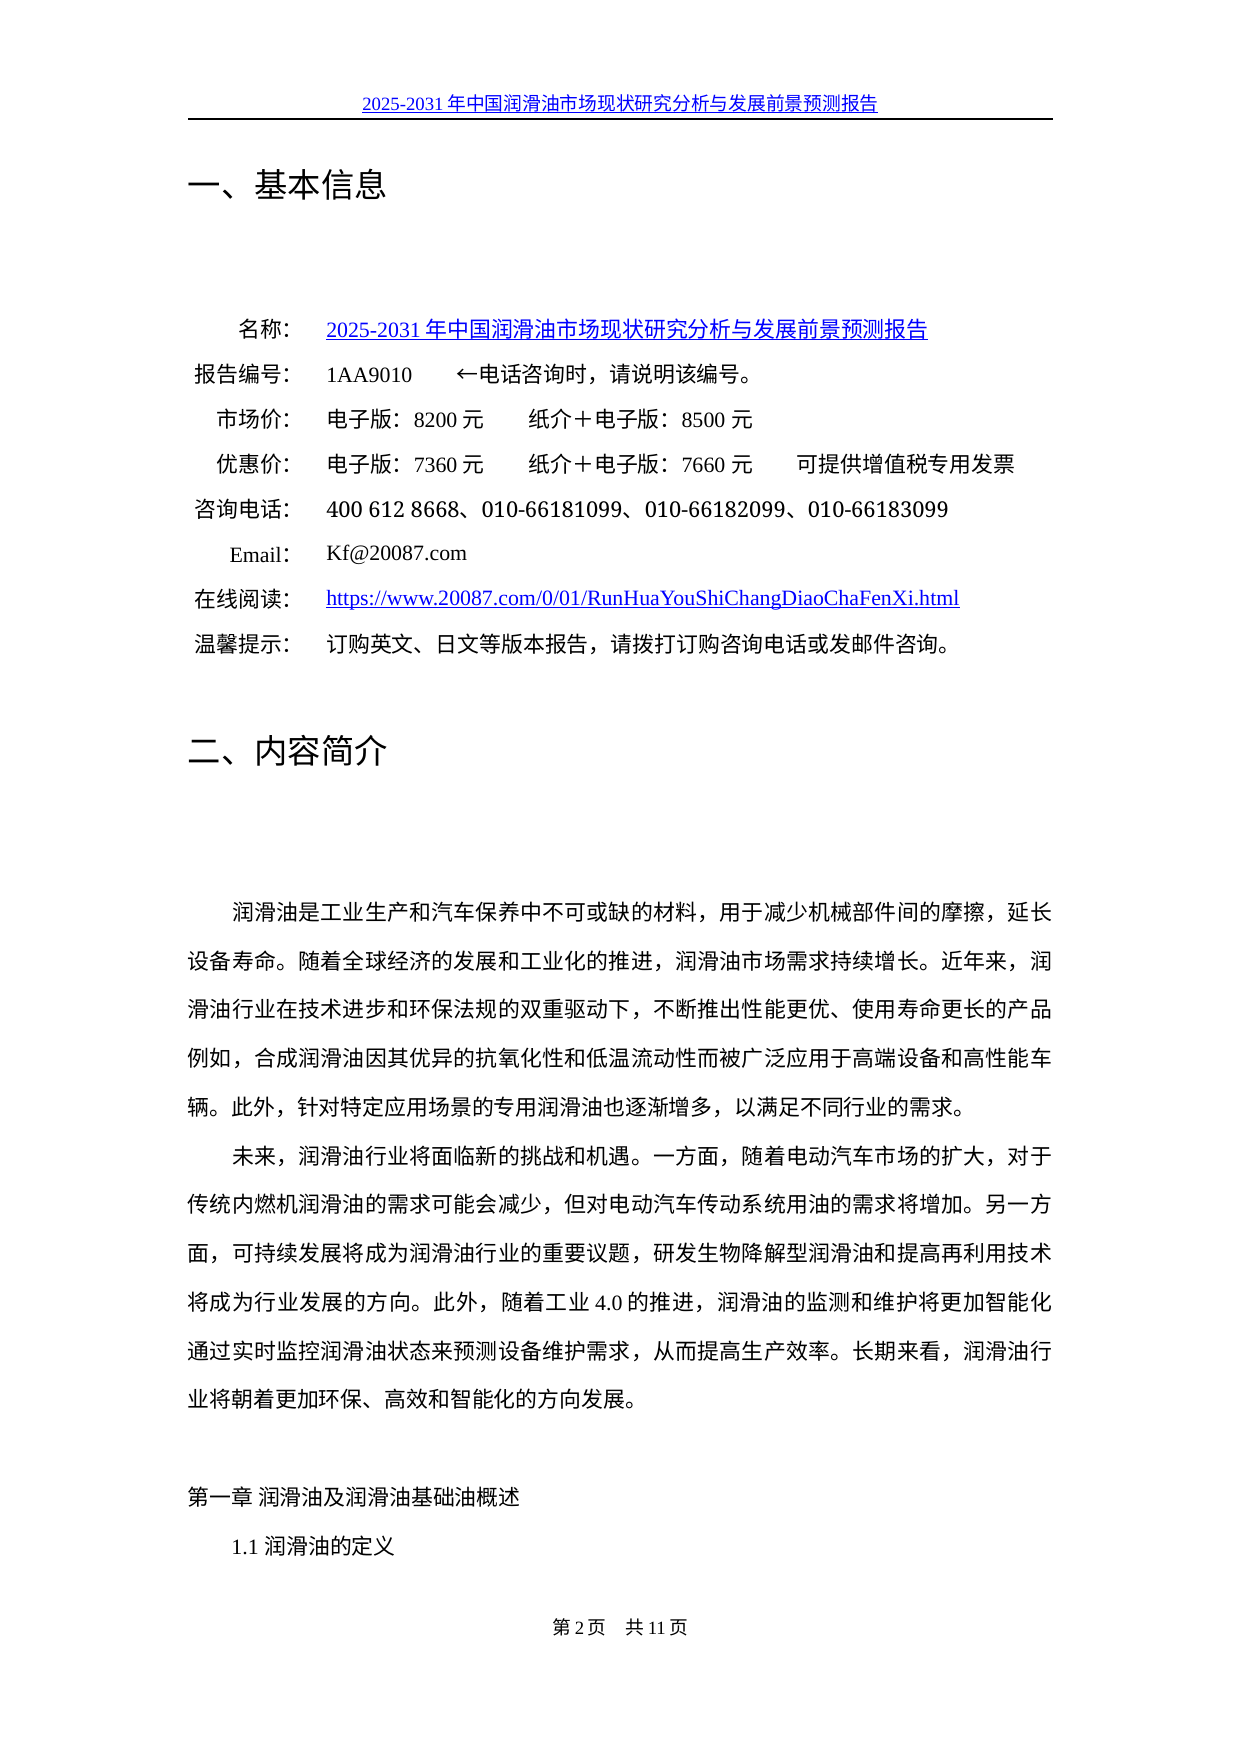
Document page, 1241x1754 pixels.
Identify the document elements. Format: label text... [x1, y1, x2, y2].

table_cell 咨询电话： [167, 492, 315, 537]
table_header 名称： [167, 312, 315, 357]
table_header 2025-2031年中国润滑油市场现状研究分析与发展前景预测报告 [315, 312, 1073, 357]
table_cell 1AA9010 ←电话咨询时，请说明该编号。 [315, 357, 1073, 402]
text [187, 894, 1053, 1561]
table_cell 电子版：7360 元 纸介＋电子版：7660 元 可提供增值税专用发票 [315, 447, 1073, 492]
table_cell 优惠价： [167, 447, 315, 492]
title 一、基本信息 [187, 150, 1053, 215]
table_cell Email： [167, 537, 315, 582]
table_cell 订购英文、日文等版本报告，请拨打订购咨询电话或发邮件咨询。 [315, 627, 1073, 672]
table_cell 在线阅读： [167, 582, 315, 627]
table_cell 电子版：8200 元 纸介＋电子版：8500 元 [315, 402, 1073, 447]
table_cell [315, 582, 1073, 627]
table_cell 400 612 8668、010-66181099、010-66182099、010-66183099 [315, 492, 1073, 537]
table_cell Kf@20087.com [315, 537, 1073, 582]
title 二、内容简介 [187, 717, 1053, 782]
table_cell 温馨提示： [167, 627, 315, 672]
table_cell 报告编号： [167, 357, 315, 402]
table_cell 市场价： [167, 402, 315, 447]
